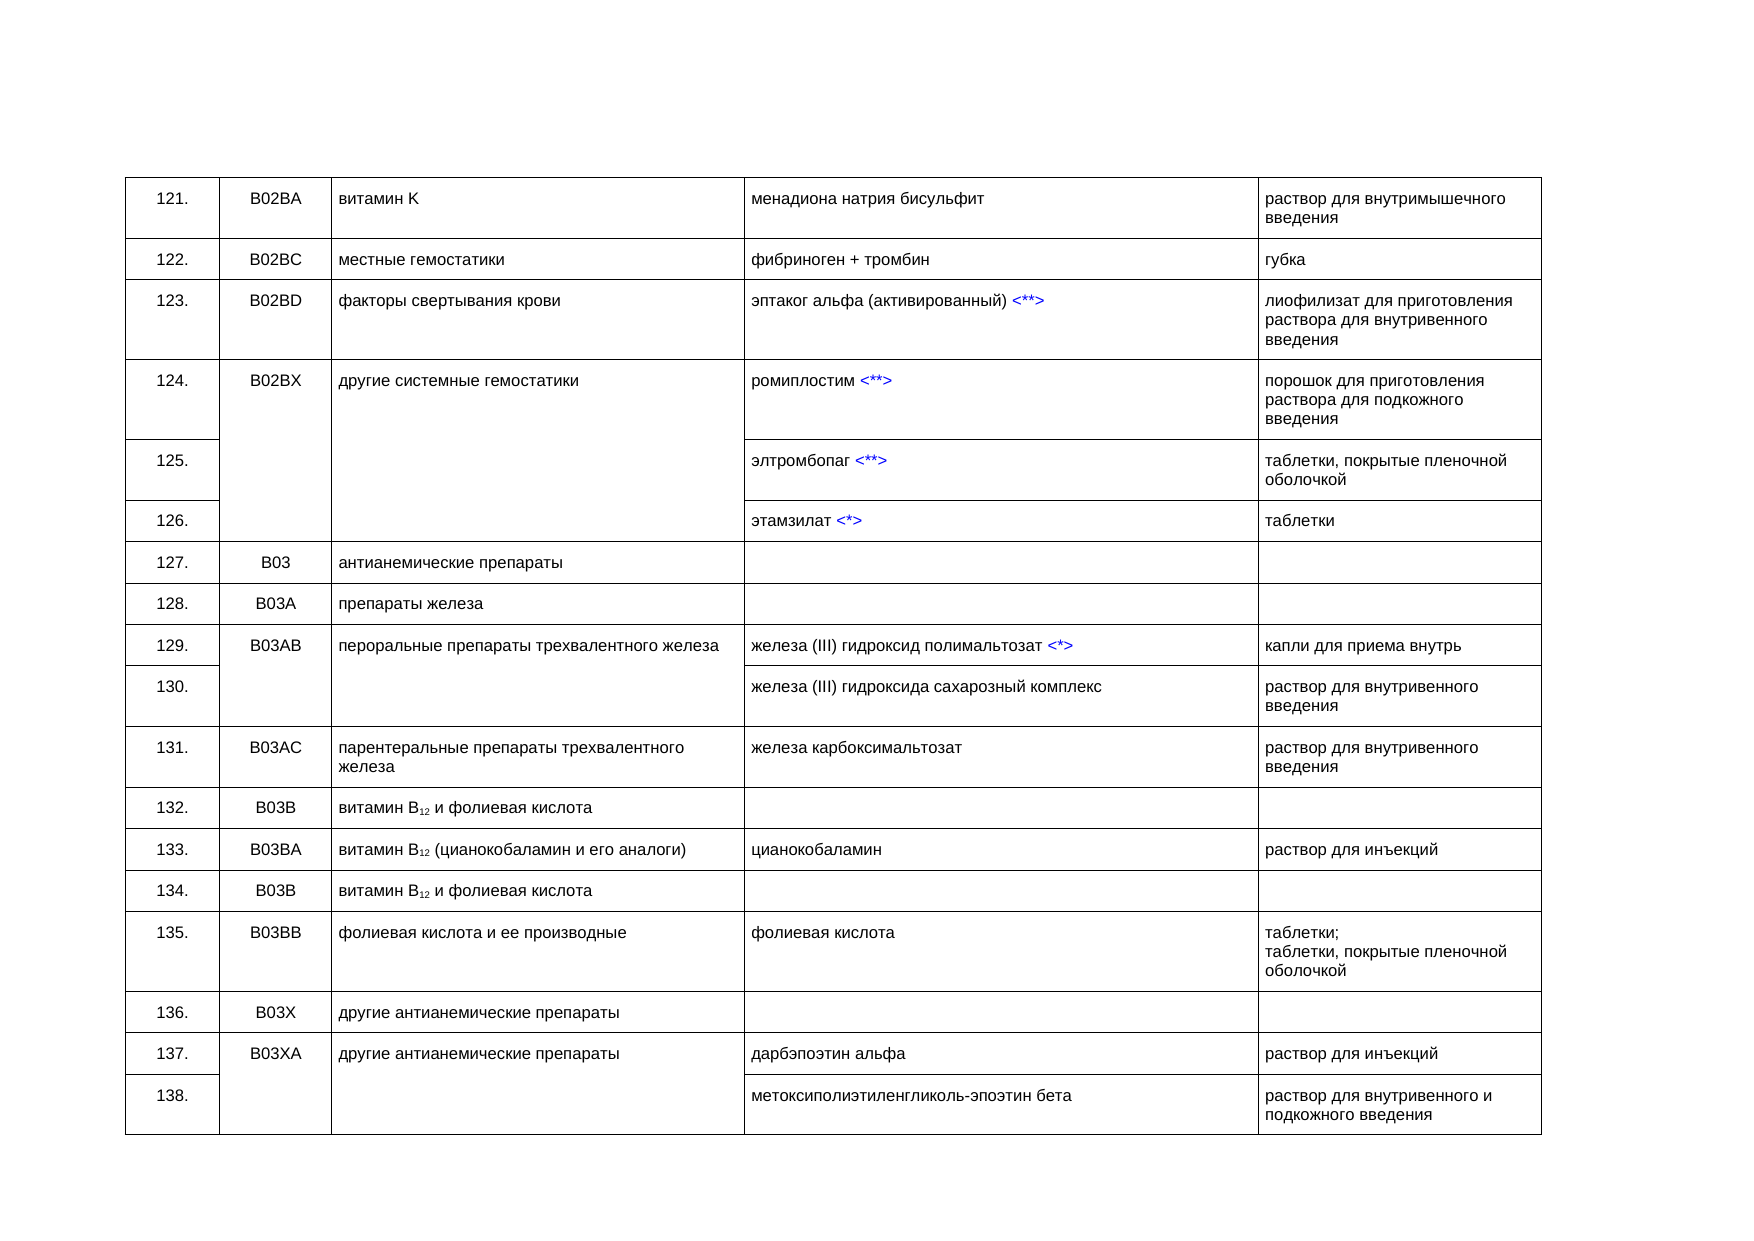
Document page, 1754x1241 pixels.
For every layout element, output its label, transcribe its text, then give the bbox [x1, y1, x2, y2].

table_cell порошок для приготовления раствора для подкожного введения [1259, 360, 1541, 439]
table_cell капли для приема внутрь [1259, 625, 1541, 665]
table_cell дарбэпоэтин альфа [745, 1033, 1258, 1074]
table_cell антианемические препараты [332, 542, 744, 582]
table_cell фибриноген + тромбин [745, 239, 1258, 279]
table_cell метоксиполиэтиленгликоль-эпоэтин бета [745, 1075, 1258, 1134]
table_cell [1259, 1075, 1541, 1134]
table_cell местные гемостатики [332, 239, 744, 279]
table_cell железа карбоксимальтозат [745, 727, 1258, 787]
table_cell 134. [126, 871, 219, 911]
table_cell 136. [126, 992, 219, 1032]
table_cell 130. [126, 666, 219, 726]
table_cell [1259, 992, 1541, 1032]
table_cell таблетки; таблетки, покрытые пленочной оболочкой [1259, 912, 1541, 991]
table_cell B03 [220, 542, 331, 582]
table_cell B03XA [220, 1033, 331, 1134]
table_cell лиофилизат для приготовления раствора для внутривенного введения [1259, 280, 1541, 359]
table_cell факторы свертывания крови [332, 280, 744, 359]
table_cell 124. [126, 360, 219, 439]
table_cell B03B [220, 788, 331, 828]
table_cell витамин B12 и фолиевая кислота [332, 788, 744, 828]
table_cell [1259, 584, 1541, 624]
table_cell [745, 788, 1258, 828]
table_cell 126. [126, 501, 219, 541]
table_cell B03BA [220, 829, 331, 869]
table_cell пероральные препараты трехвалентного железа [332, 625, 744, 726]
table_cell [745, 992, 1258, 1032]
table_cell фолиевая кислота [745, 912, 1258, 991]
table_cell B03A [220, 584, 331, 624]
table_cell другие антианемические препараты [332, 992, 744, 1032]
table_cell менадиона натрия бисульфит [745, 178, 1258, 238]
table_cell 135. [126, 912, 219, 991]
table_cell [745, 871, 1258, 911]
table_cell B03B [220, 871, 331, 911]
table_cell парентеральные препараты трехвалентного железа [332, 727, 744, 787]
table_cell раствор для внутривенного введения [1259, 666, 1541, 726]
table_cell [745, 584, 1258, 624]
table_cell B03BB [220, 912, 331, 991]
table_cell B02BX [220, 360, 331, 541]
table_cell B03AB [220, 625, 331, 726]
table_cell раствор для инъекций [1259, 829, 1541, 869]
table_cell витамин K [332, 178, 744, 238]
table_cell препараты железа [332, 584, 744, 624]
table_cell таблетки, покрытые пленочной оболочкой [1259, 440, 1541, 499]
table_cell 122. [126, 239, 219, 279]
table_cell [1259, 871, 1541, 911]
table_cell 121. [126, 178, 219, 238]
table_cell другие антианемические препараты [332, 1033, 744, 1134]
table_cell фолиевая кислота и ее производные [332, 912, 744, 991]
table_cell витамин B12 (цианокобаламин и его аналоги) [332, 829, 744, 869]
table_cell 127. [126, 542, 219, 582]
table_cell B03X [220, 992, 331, 1032]
table_cell раствор для инъекций [1259, 1033, 1541, 1074]
table_cell 133. [126, 829, 219, 869]
table_cell B02BA [220, 178, 331, 238]
table_cell другие системные гемостатики [332, 360, 744, 541]
table_cell железа (III) гидроксида сахарозный комплекс [745, 666, 1258, 726]
table_cell [1259, 788, 1541, 828]
table_cell B03AC [220, 727, 331, 787]
table_cell 125. [126, 440, 219, 499]
table_cell губка [1259, 239, 1541, 279]
table_cell 131. [126, 727, 219, 787]
table_cell 128. [126, 584, 219, 624]
table_cell ромиплостим <**> [745, 360, 1258, 439]
table_cell [745, 542, 1258, 582]
table_cell таблетки [1259, 501, 1541, 541]
table_cell этамзилат <*> [745, 501, 1258, 541]
table_cell раствор для внутривенного введения [1259, 727, 1541, 787]
table_cell эптаког альфа (активированный) <**> [745, 280, 1258, 359]
table_cell 129. [126, 625, 219, 665]
table_cell элтромбопаг <**> [745, 440, 1258, 499]
table_cell витамин B12 и фолиевая кислота [332, 871, 744, 911]
table_cell 137. [126, 1033, 219, 1074]
table_cell B02BD [220, 280, 331, 359]
table_cell B02BC [220, 239, 331, 279]
table_cell [1259, 542, 1541, 582]
table_cell железа (III) гидроксид полимальтозат <*> [745, 625, 1258, 665]
table_cell 132. [126, 788, 219, 828]
table_cell раствор для внутримышечного введения [1259, 178, 1541, 238]
table_cell 123. [126, 280, 219, 359]
table_cell цианокобаламин [745, 829, 1258, 869]
table_cell 138. [126, 1075, 219, 1134]
